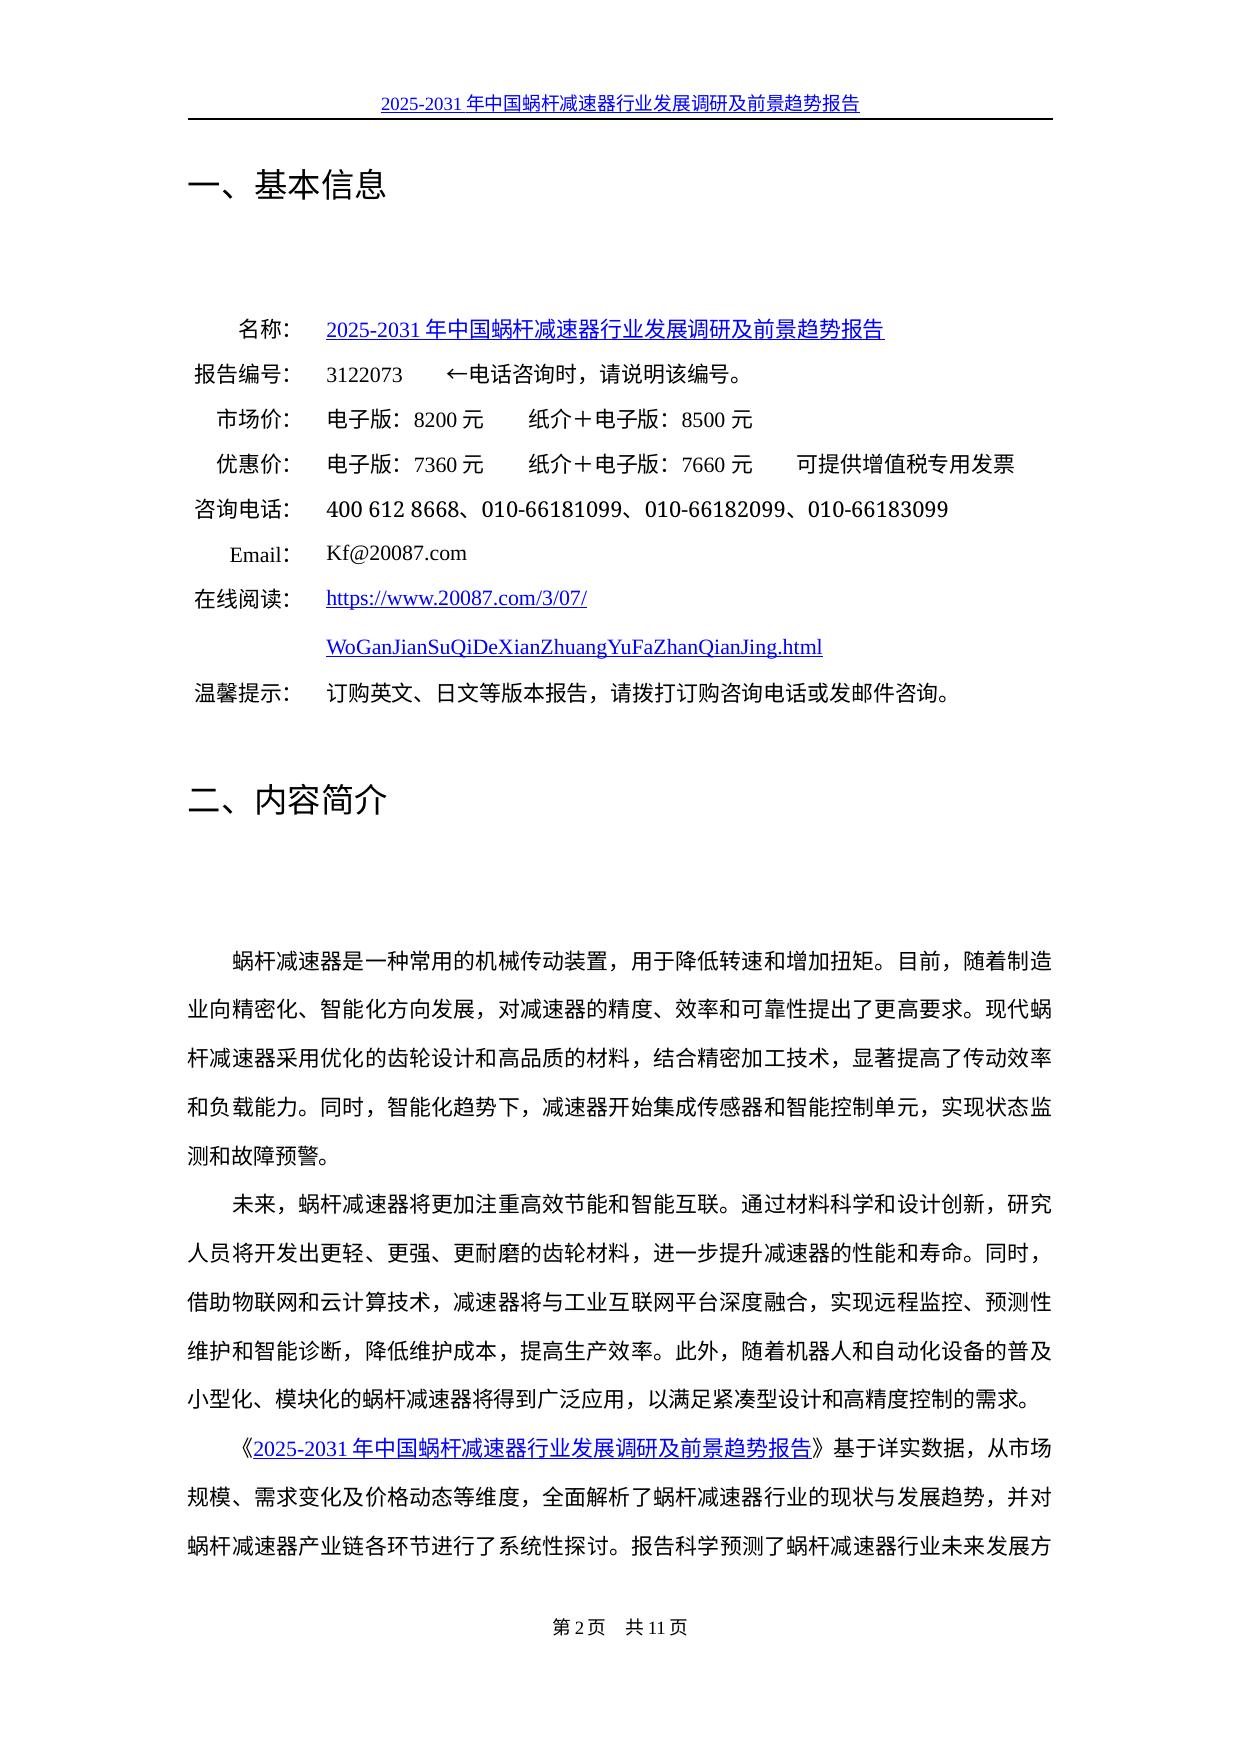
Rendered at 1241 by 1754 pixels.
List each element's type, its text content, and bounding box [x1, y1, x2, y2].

table_cell 订购英文、日文等版本报告，请拨打订购咨询电话或发邮件咨询。 [315, 675, 1073, 720]
title 二、内容简介 [187, 766, 1053, 831]
table_cell Kf@20087.com [315, 537, 1073, 582]
table_cell [315, 582, 1073, 675]
table_cell 优惠价： [167, 447, 315, 492]
table_cell 市场价： [167, 402, 315, 447]
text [187, 943, 1053, 1561]
table_cell 在线阅读： [167, 582, 315, 675]
table_cell 400 612 8668、010-66181099、010-66182099、010-66183099 [315, 492, 1073, 537]
table_cell 3122073 ←电话咨询时，请说明该编号。 [315, 357, 1073, 402]
table_cell 报告编号： [167, 357, 315, 402]
table_header 名称： [167, 312, 315, 357]
table_cell Email： [167, 537, 315, 582]
title 一、基本信息 [187, 150, 1053, 215]
table_cell 电子版：8200 元 纸介＋电子版：8500 元 [315, 402, 1073, 447]
table_cell 温馨提示： [167, 675, 315, 720]
table_cell 咨询电话： [167, 492, 315, 537]
table_header 2025-2031年中国蜗杆减速器行业发展调研及前景趋势报告 [315, 312, 1073, 357]
table_cell 电子版：7360 元 纸介＋电子版：7660 元 可提供增值税专用发票 [315, 447, 1073, 492]
